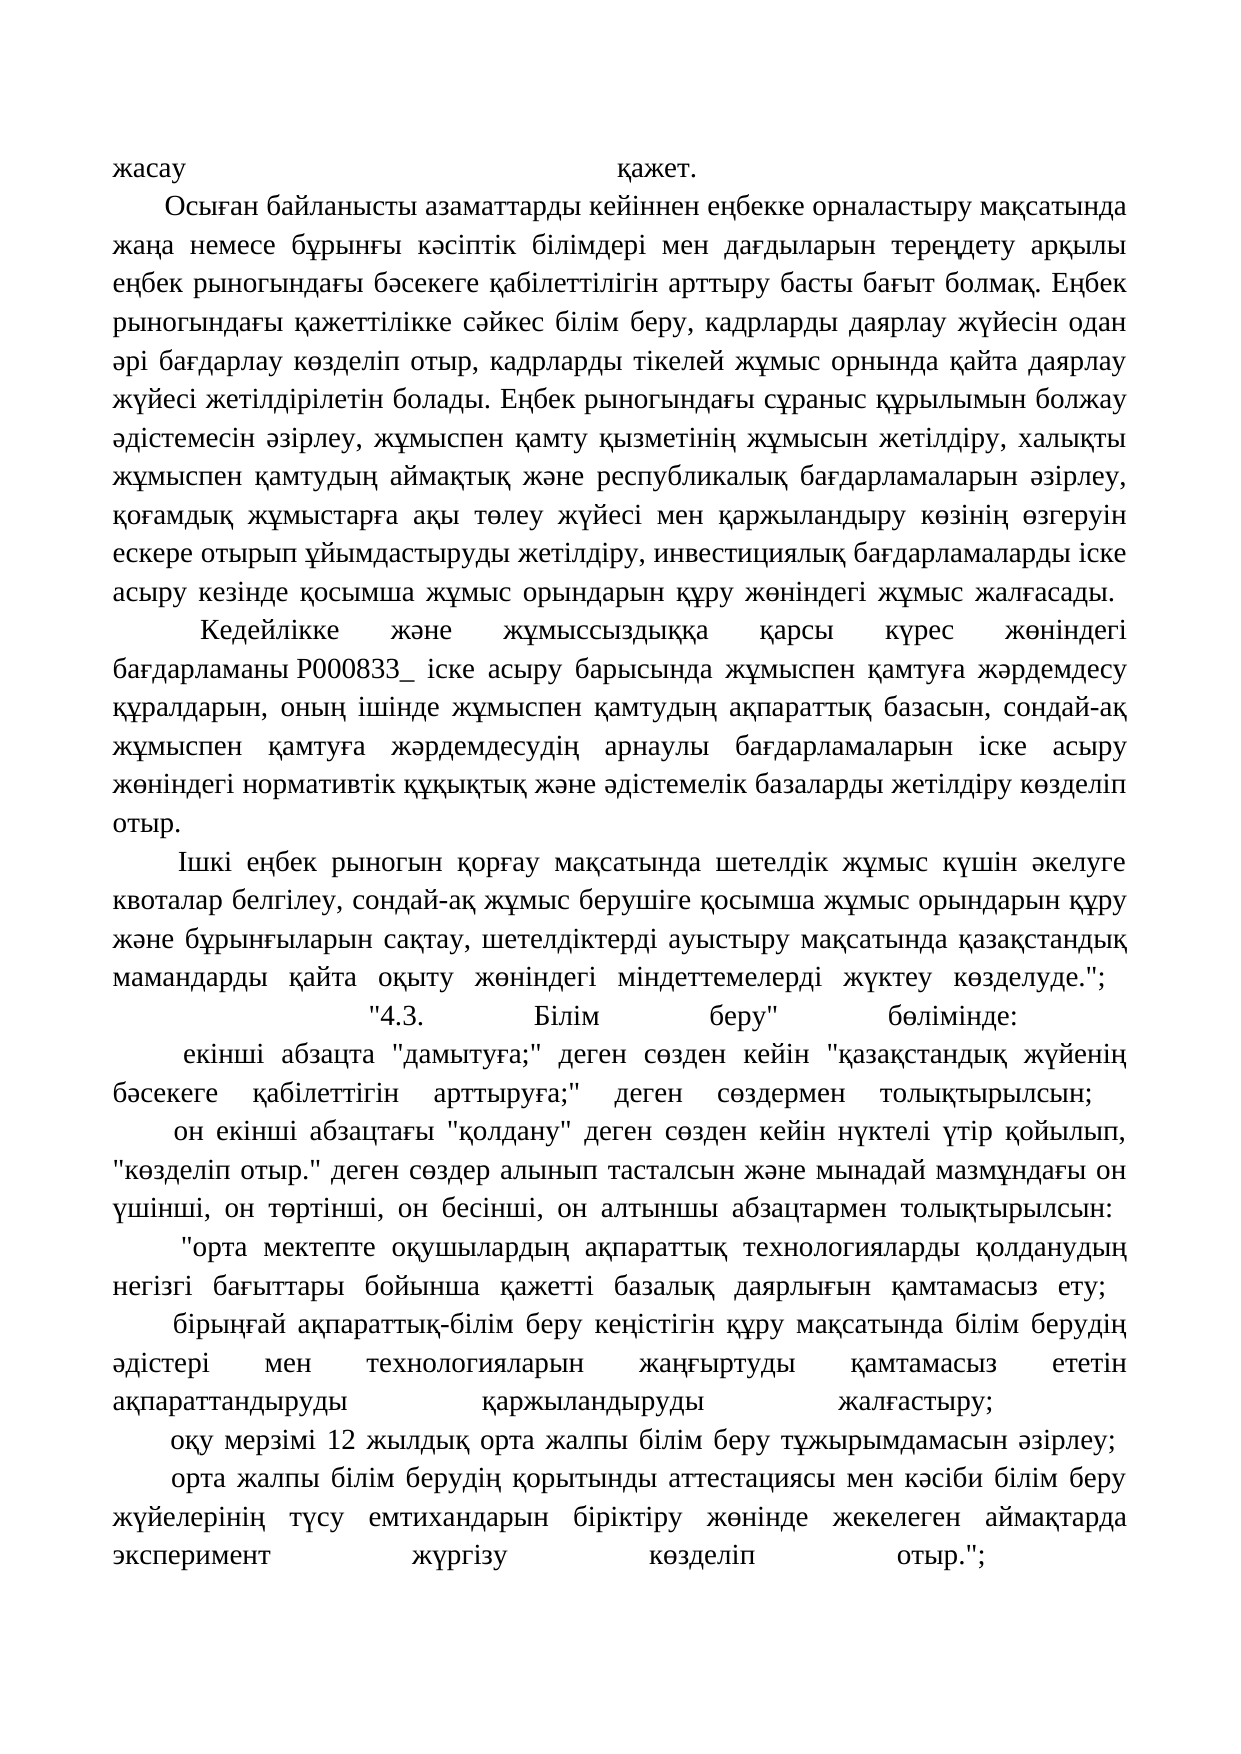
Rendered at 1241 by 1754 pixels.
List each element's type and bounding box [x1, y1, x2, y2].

text [112, 150, 1128, 1571]
